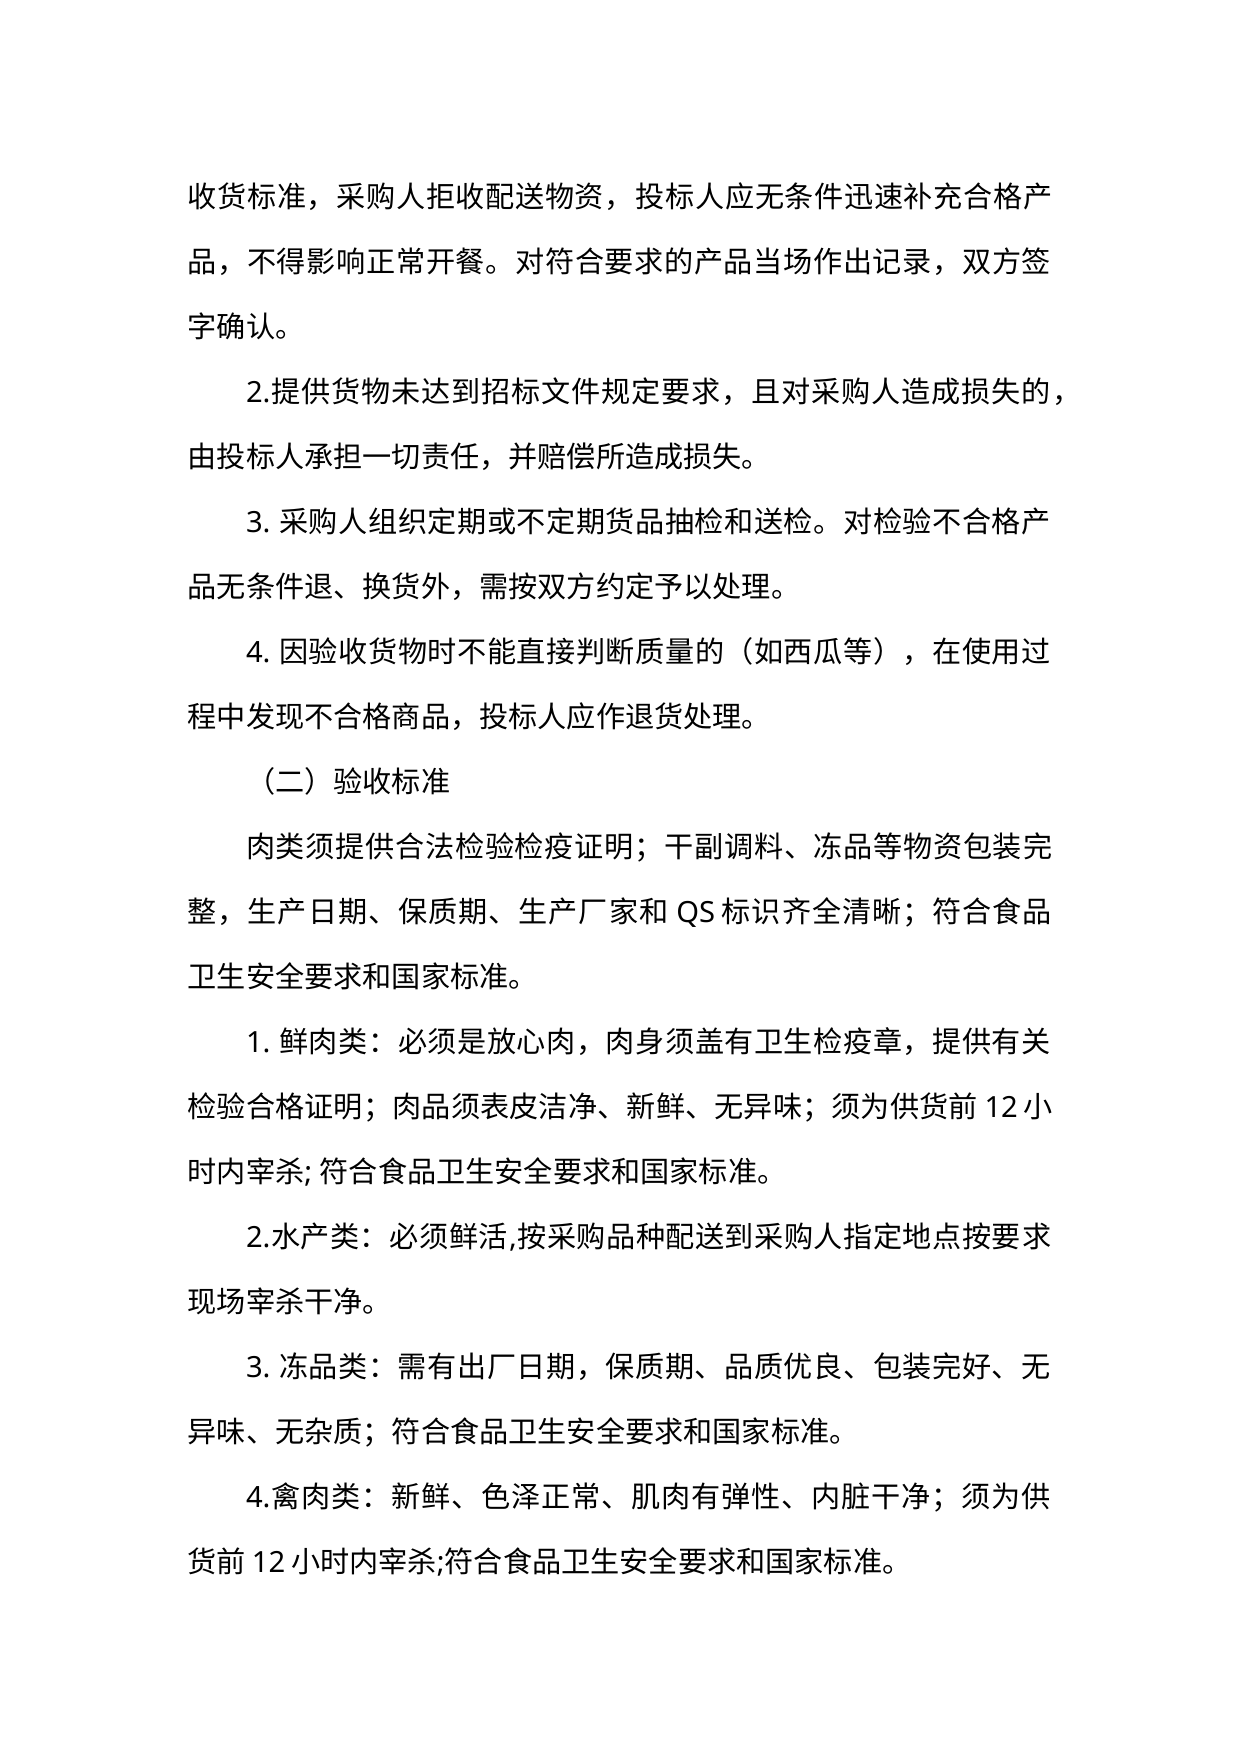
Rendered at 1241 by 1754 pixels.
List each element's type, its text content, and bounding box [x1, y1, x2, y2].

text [187, 162, 1053, 357]
text 2.提供货物未达到招标文件规定要求，且对采购人造成损失的，由投标人承担一切责任，并赔偿所造成损失。 [187, 357, 1053, 487]
text （二）验收标准 [187, 747, 1053, 812]
text 4.禽肉类：新鲜、色泽正常、肌肉有弹性、内脏干净；须为供货前12小时内宰杀;符合食品卫生安全要求和国家标准。 [187, 1462, 1053, 1592]
text 1. 鲜肉类：必须是放心肉，肉身须盖有卫生检疫章，提供有关检验合格证明；肉品须表皮洁净、新鲜、无异味；须为供货前12小时内宰杀; 符合食品卫生安全要求和国家标准。 [187, 1007, 1053, 1202]
text 3. 冻品类：需有出厂日期，保质期、品质优良、包装完好、无异味、无杂质；符合食品卫生安全要求和国家标准。 [187, 1332, 1053, 1462]
text 3. 采购人组织定期或不定期货品抽检和送检。对检验不合格产品无条件退、换货外，需按双方约定予以处理。 [187, 487, 1053, 617]
text 肉类须提供合法检验检疫证明；干副调料、冻品等物资包装完整，生产日期、保质期、生产厂家和QS标识齐全清晰；符合食品卫生安全要求和国家标准。 [187, 812, 1053, 1007]
text 4. 因验收货物时不能直接判断质量的（如西瓜等），在使用过程中发现不合格商品，投标人应作退货处理。 [187, 617, 1053, 747]
text 2.水产类：必须鲜活,按采购品种配送到采购人指定地点按要求现场宰杀干净。 [187, 1202, 1053, 1332]
